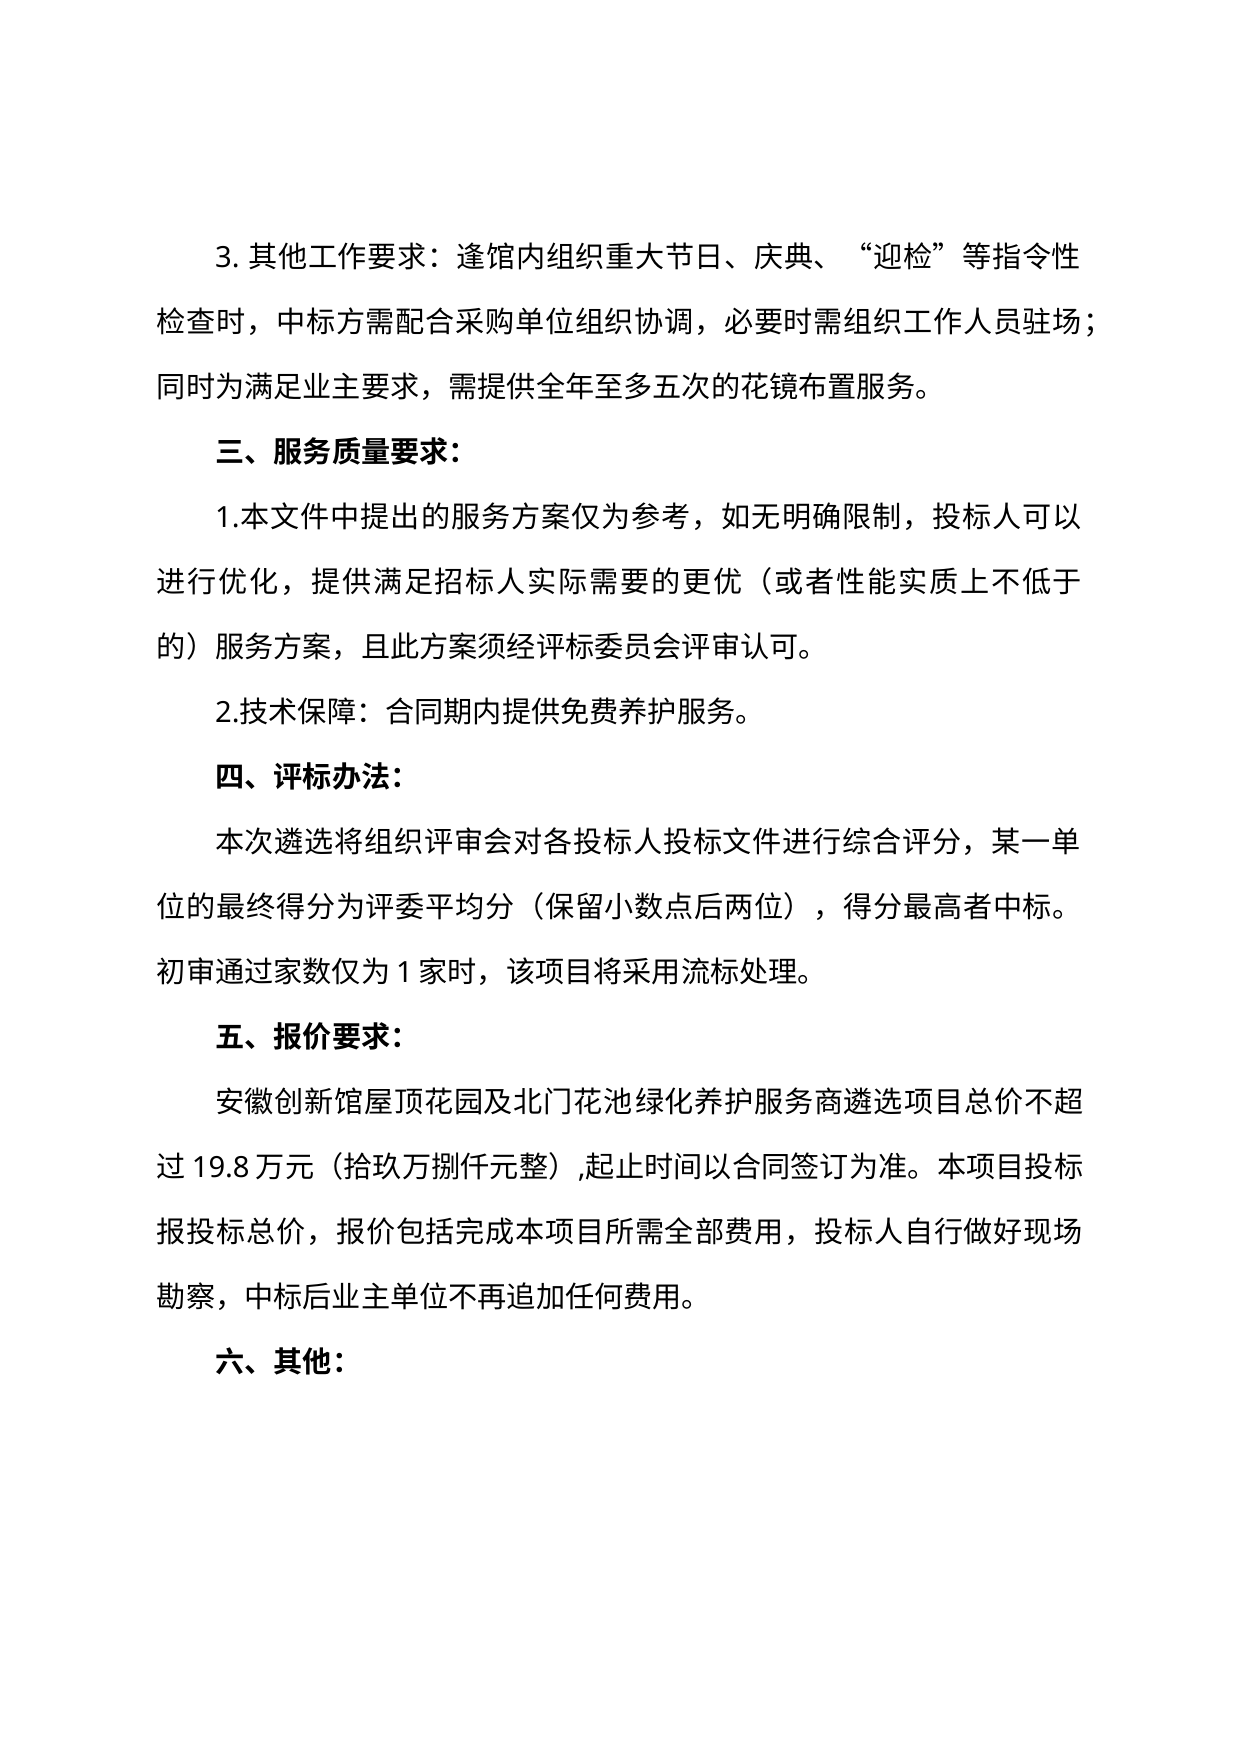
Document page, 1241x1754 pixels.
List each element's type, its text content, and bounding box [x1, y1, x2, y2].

text 六、其他： [157, 1327, 1084, 1392]
text 2.技术保障：合同期内提供免费养护服务。 [157, 677, 1084, 742]
text 本次遴选将组织评审会对各投标人投标文件进行综合评分，某一单位的最终得分为评委平均分（保留小数点后两位），得分最高者中标。初审通过家数仅为1家时，该项目将采用流标处理。 [157, 807, 1084, 1002]
text 五、报价要求： [157, 1002, 1084, 1067]
text 1.本文件中提出的服务方案仅为参考，如无明确限制，投标人可以进行优化，提供满足招标人实际需要的更优（或者性能实质上不低于的）服务方案，且此方案须经评标委员会评审认可。 [157, 482, 1084, 677]
text 安徽创新馆屋顶花园及北门花池绿化养护服务商遴选项目总价不超过19.8万元（拾玖万捌仟元整）,起止时间以合同签订为准。本项目投标报投标总价，报价包括完成本项目所需全部费用，投标人自行做好现场勘察，中标后业主单位不再追加任何费用。 [157, 1067, 1084, 1327]
text 四、评标办法： [157, 742, 1084, 807]
text 三、服务质量要求： [157, 417, 1084, 482]
text 3. 其他工作要求：逢馆内组织重大节日、庆典、“迎检”等指令性检查时，中标方需配合采购单位组织协调，必要时需组织工作人员驻场；同时为满足业主要求，需提供全年至多五次的花镜布置服务。 [157, 222, 1084, 417]
